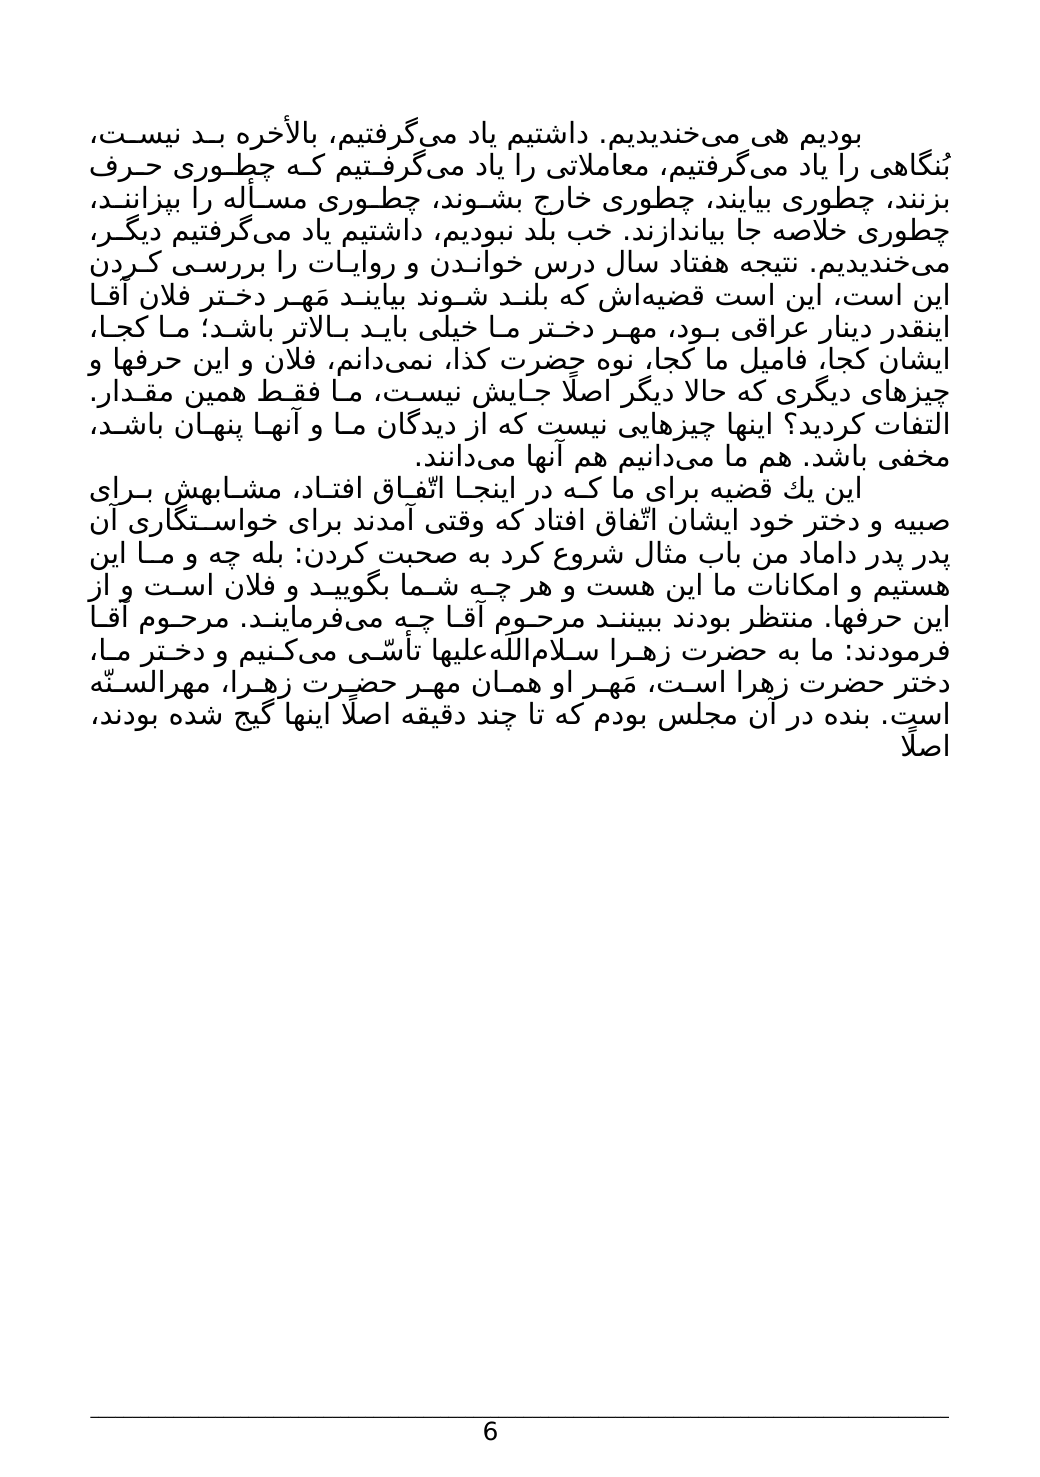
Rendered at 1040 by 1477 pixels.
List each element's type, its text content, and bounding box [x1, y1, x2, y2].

text این یك قضیه برای ما كه در اینجا اتّفاق افتاد، مشابهش برای صبیه و دختر خود ایشان اتّفاق افتاد كه وقتی آمدند برای خواستگاری آن پدر پدر داماد من باب مثال شروع كرد به صحبت كردن: بله چه و ما این هستیم و امكانات ما این هست و هر چه شما بگویید و فلان است و از این حرفها. منتظر بودند ببینند مرحوم آقا چه می‌فرمایند. مرحوم آقا فرمودند: ما به حضرت زهرا سلام‌اللَه‌علیها تأسّی می‌كنیم و دختر ما، دختر حضرت زهرا است، مَهر او همان مهر حضرت زهرا، مهرالسنّه است. بنده در آن مجلس بودم كه تا چند دقیقه اصلًا اینها گیج شده بودند، اصلًا [89, 473, 951, 764]
text بودیم هی می‌خندیدیم. داشتیم یاد می‌گرفتیم، بالأخره بد نیست، بُنگاهی را یاد می‌گرفتیم، معاملاتی را یاد می‌گرفتیم كه چطوری حرف بزنند، چطوری بیایند، چطوری خارج بشوند، چطوری مسأله را بپزانند، چطوری خلاصه جا بیاندازند. خب بلد نبودیم، داشتیم یاد می‌گرفتیم دیگر، می‌خندیدیم. نتیجه هفتاد سال درس خواندن و روایات را بررسی كردن این است، این است قضیه‌اش كه بلند شوند بیایند مَهر دختر فلان آقا اینقدر دینار عراقی بود، مهر دختر ما خیلی باید بالاتر باشد؛ ما كجا، ایشان كجا، فامیل ما كجا، نوه حضرت كذا، نمی‌دانم، فلان و این حرفها و چیزهای دیگری كه حالا دیگر اصلًا جایش نیست، ما فقط همین مقدار. التفات كردید؟ اینها چیزهایی نیست كه از دیدگان ما و آنها پنهان باشد، مخفی باشد. هم ما می‌دانیم هم آنها می‌دانند. [89, 118, 951, 473]
